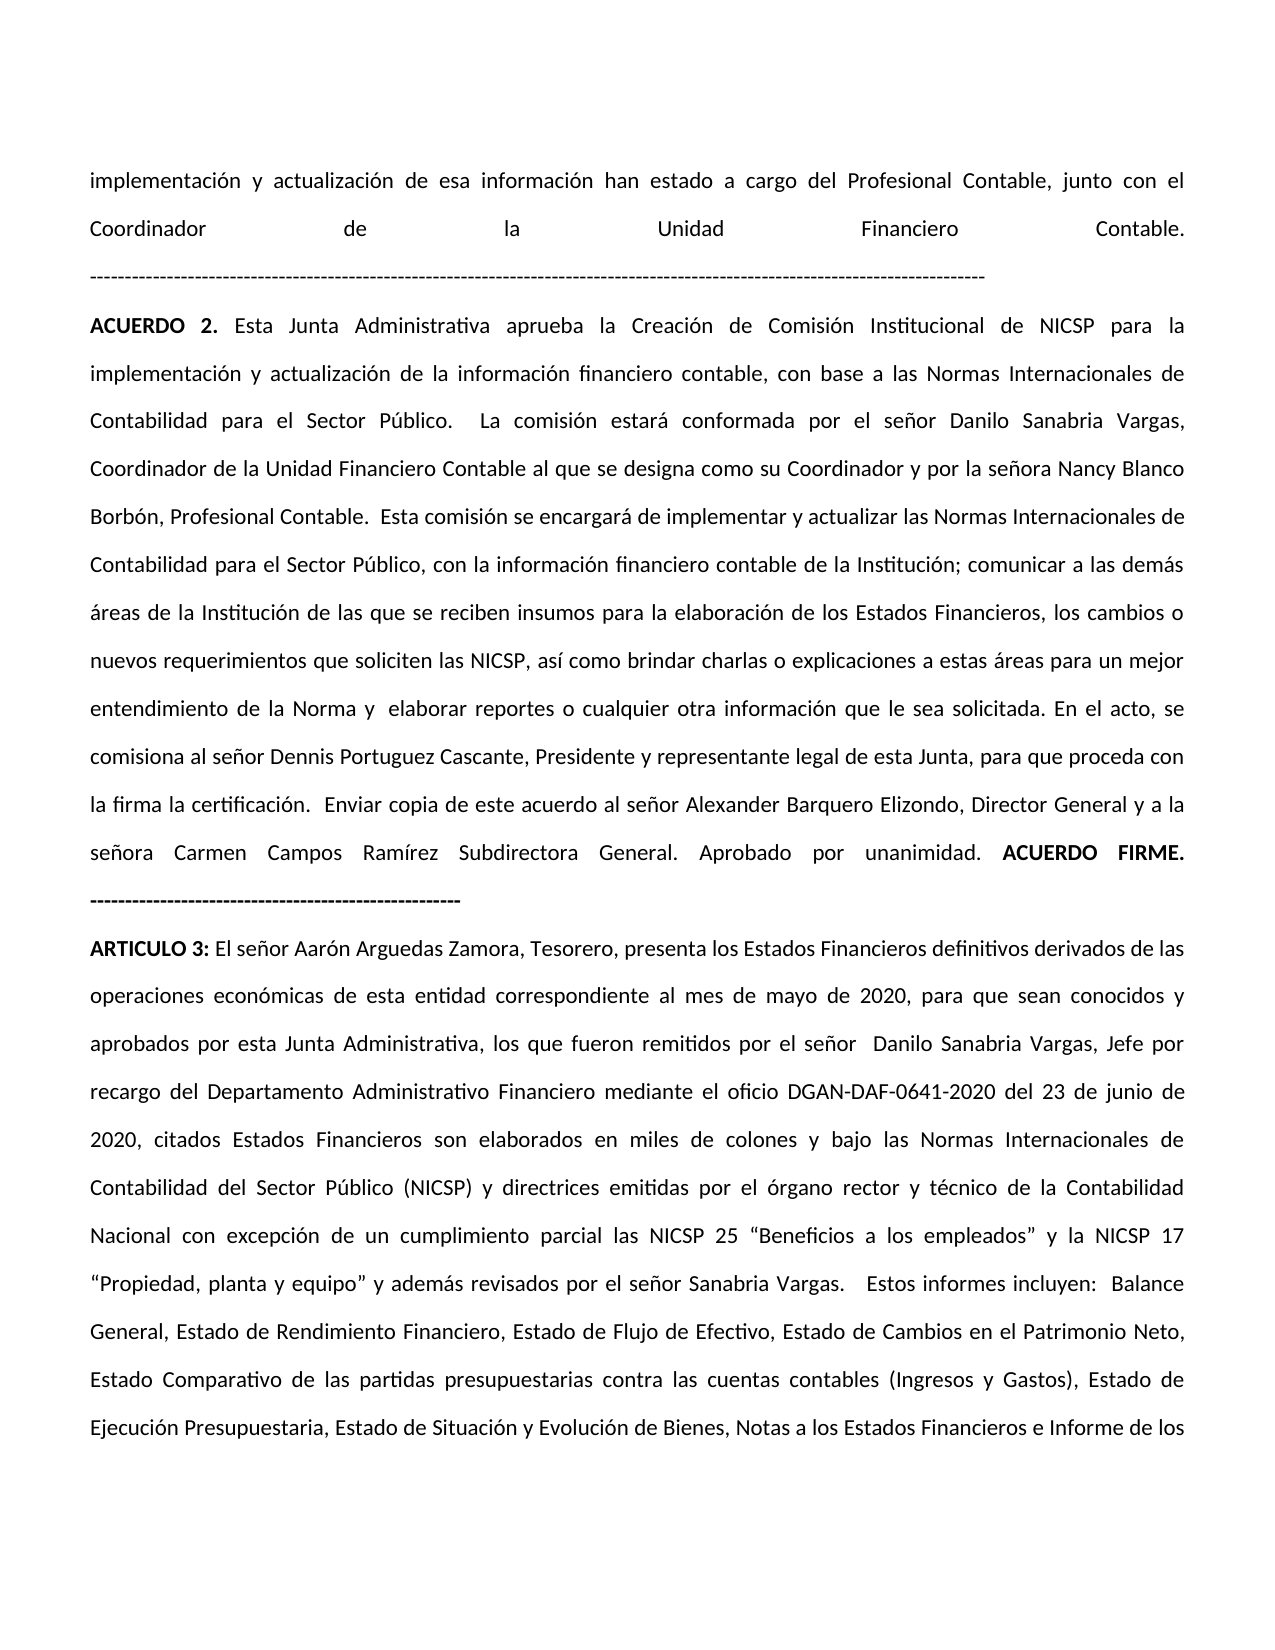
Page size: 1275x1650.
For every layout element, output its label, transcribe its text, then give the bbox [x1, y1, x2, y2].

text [88, 150, 1185, 294]
text ACUERDO 2. Esta Junta Administrativa aprueba la Creación de Comisión Institucional de NICSP para la implementación y actualización de la información financiero contable, con base a las Normas Internacionales de Contabilidad para el Sector Público. La comisión estará conformada por el señor Danilo Sanabria Vargas, Coordinador de la Unidad Financiero Contable al que se designa como su Coordinador y por la señora Nancy Blanco Borbón, Profesional Contable. Esta comisión se encargará de implementar y actualizar las Normas Internacionales de Contabilidad para el Sector Público, con la información financiero contable de la Institución; comunicar a las demás áreas de la Institución de las que se reciben insumos para la elaboración de los Estados Financieros, los cambios o nuevos requerimientos que soliciten las NICSP, así como brindar charlas o explicaciones a estas áreas para un mejor entendimiento de la Norma y elaborar reportes o cualquier otra información que le sea solicitada. En el acto, se comisiona al señor Dennis Portuguez Cascante, Presidente y representante legal de esta Junta, para que proceda con la firma la certificación. Enviar copia de este acuerdo al señor Alexander Barquero Elizondo, Director General y a la señora Carmen Campos Ramírez Subdirectora General. Aprobado por unanimidad. ACUERDO FIRME. ----------------------------------------------------- [90, 295, 1185, 918]
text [90, 918, 1185, 1445]
